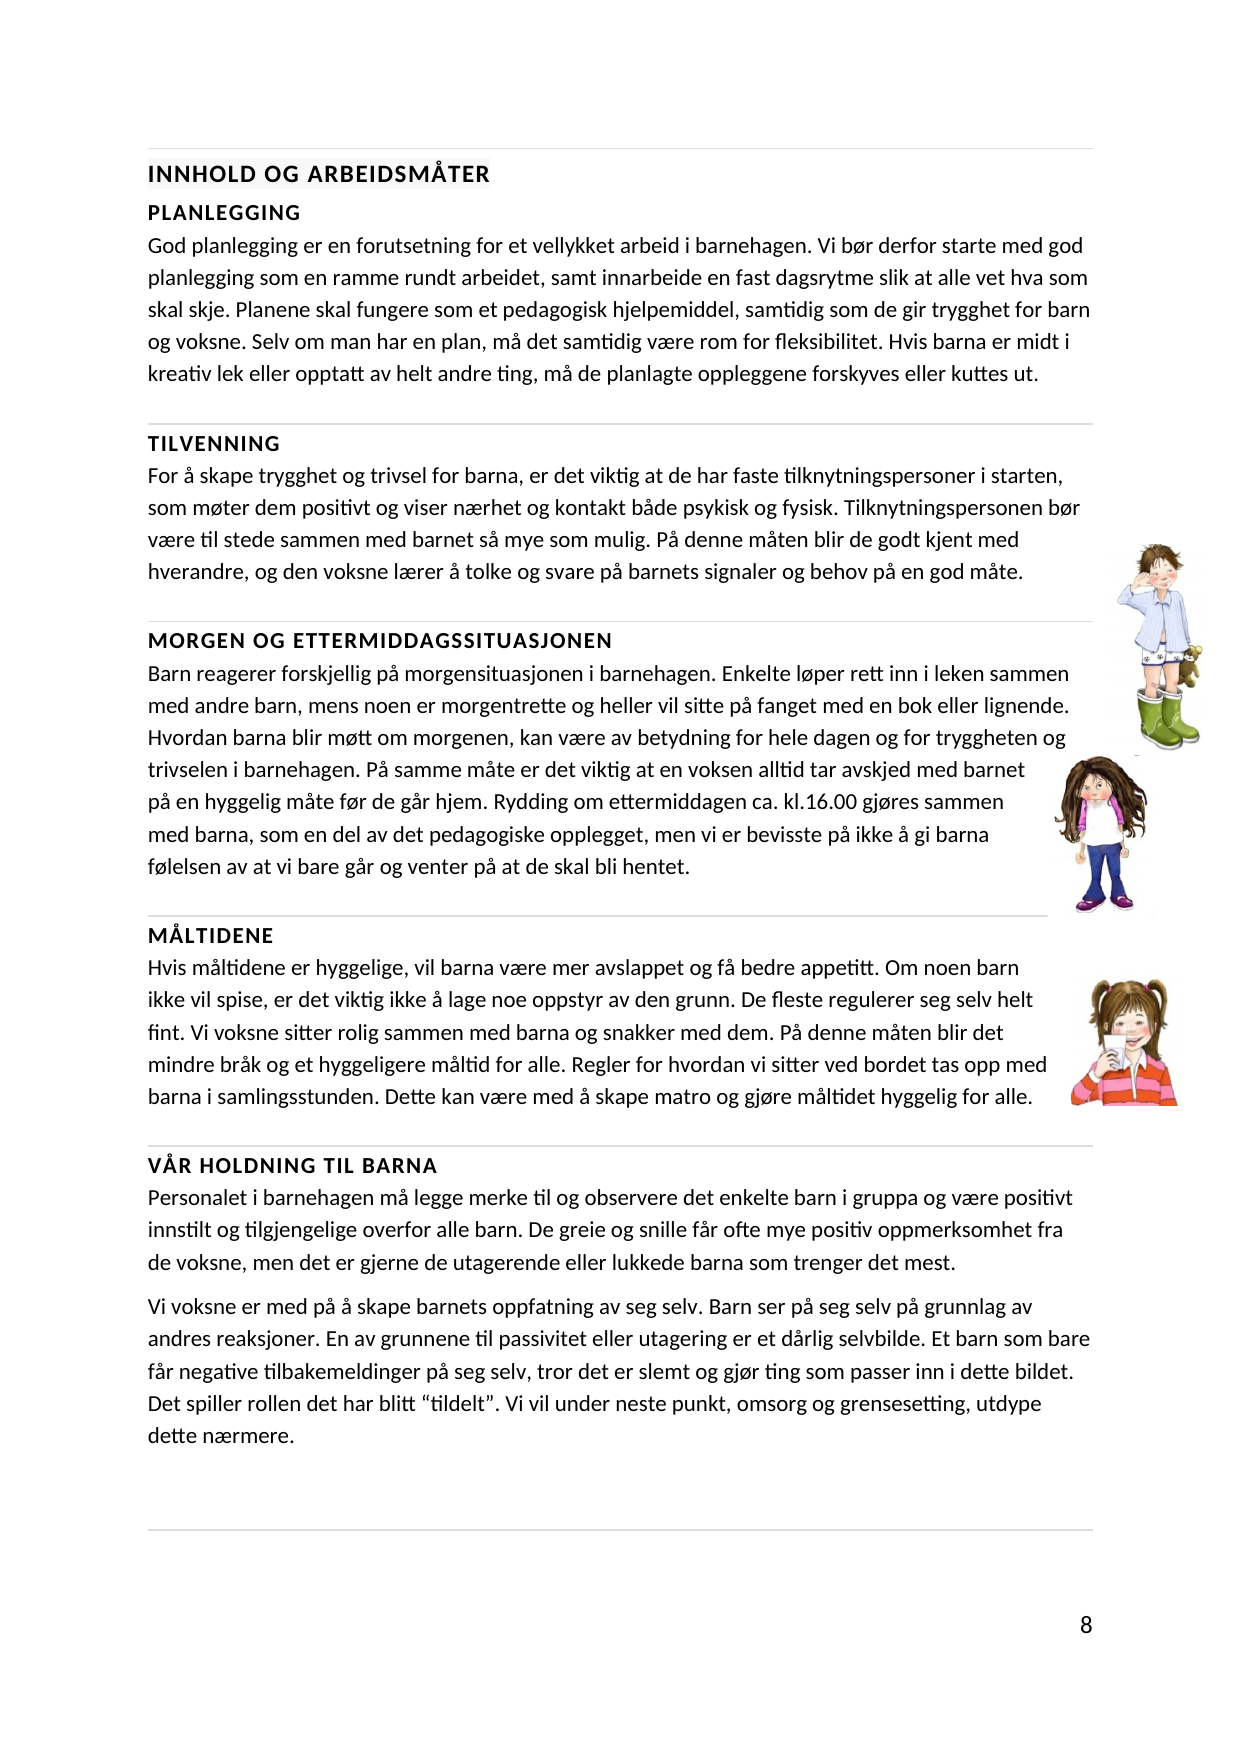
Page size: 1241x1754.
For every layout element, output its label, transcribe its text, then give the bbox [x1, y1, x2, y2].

text Personalet i barnehagen må legge merke til og observere det enkelte barn i gruppa og være positivt innstilt og tilgjengelige overfor alle barn. De greie og snille får ofte mye positiv oppmerksomhet fra de voksne, men det er gjerne de utagerende eller lukkede barna som trenger det mest. [148, 1183, 1093, 1276]
picture [1047, 755, 1157, 919]
text Hvis måltidene er hyggelige, vil barna være mer avslappet og få bedre appetitt. Om noen barn ikke vil spise, er det viktig ikke å lage noe oppstyr av den grunn. De fleste regulerer seg selv helt fint. Vi voksne sitter rolig sammen med barna og snakker med dem. På denne måten blir det mindre bråk og et hyggeligere måltid for alle. Regler for hvordan vi sitter ved bordet tas opp med barna i samlingsstunden. Dette kan være med å skape matro og gjøre måltidet hyggelig for alle. [148, 953, 1093, 1110]
subtitle INNHOLD OG ARBEIDSMÅTER [148, 158, 490, 189]
subtitle Morgen og ettermiddagssituasjonen [148, 622, 1093, 654]
subtitle Tilvenning [148, 425, 1093, 457]
text For å skape trygghet og trivsel for barna, er det viktig at de har faste tilknytningspersoner i starten, som møter dem positivt og viser nærhet og kontakt både psykisk og fysisk. Tilknytningspersonen bør være til stede sammen med barnet så mye som mulig. På denne måten blir de godt kjent med hverandre, og den voksne lærer å tolke og svare på barnets signaler og behov på en god måte. [148, 461, 1093, 585]
subtitle Måltidene [148, 917, 1093, 949]
subtitle Vår holdning til barna [148, 1147, 1093, 1179]
text Barn reagerer forskjellig på morgensituasjonen i barnehagen. Enkelte løper rett inn i leken sammen med andre barn, mens noen er morgentrette og heller vil sitte på fanget med en bok eller lignende. Hvordan barna blir møtt om morgenen, kan være av betydning for hele dagen og for tryggheten og trivselen i barnehagen. På samme måte er det viktig at en voksen alltid tar avskjed med barnet på en hyggelig måte før de går hjem. Rydding om ettermiddagen ca. kl.16.00 gjøres sammen med barna, som en del av det pedagogiske opplegget, men vi er bevisste på ikke å gi barna følelsen av at vi bare går og venter på at de skal bli hentet. [148, 659, 1093, 880]
subtitle PLANLEGGING [148, 149, 1093, 227]
text Vi voksne er med på å skape barnets oppfatning av seg selv. Barn ser på seg selv på grunnlag av andres reaksjoner. En av grunnene til passivitet eller utagering er et dårlig selvbilde. Et barn som bare får negative tilbakemeldinger på seg selv, tror det er slemt og gjør ting som passer inn i dette bildet. Det spiller rollen det har blitt “tildelt”. Vi vil under neste punkt, omsorg og grensesetting, utdype dette nærmere. [148, 1292, 1093, 1449]
text God planlegging er en forutsetning for et vellykket arbeid i barnehagen. Vi bør derfor starte med god planlegging som en ramme rundt arbeidet, samt innarbeide en fast dagsrytme slik at alle vet hva som skal skje. Planene skal fungere som et pedagogisk hjelpemiddel, samtidig som de gir trygghet for barn og voksne. Selv om man har en plan, må det samtidig være rom for fleksibilitet. Hvis barna er midt i kreativ lek eller opptatt av helt andre ting, må de planlagte oppleggene forskyves eller kuttes ut. [148, 231, 1093, 387]
picture [1103, 544, 1206, 754]
picture [1070, 970, 1186, 1107]
